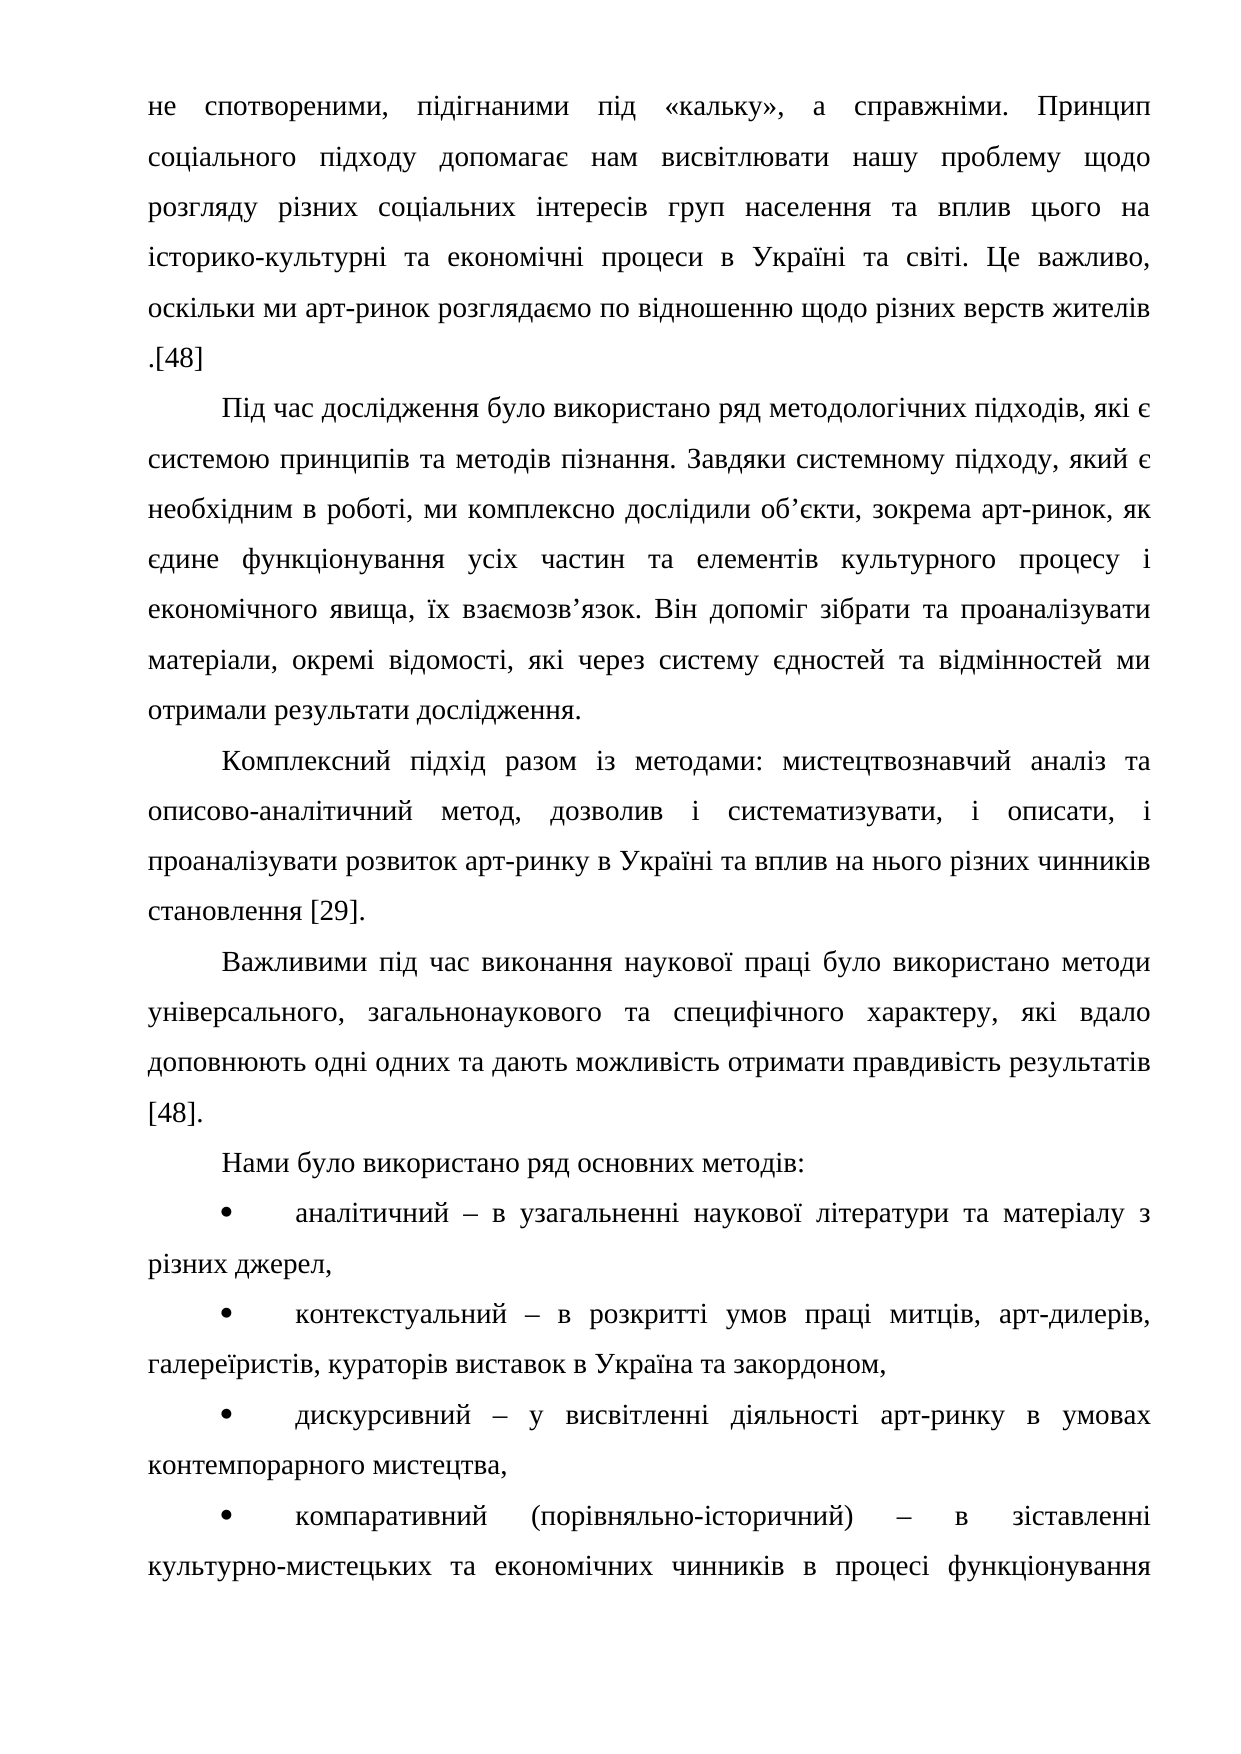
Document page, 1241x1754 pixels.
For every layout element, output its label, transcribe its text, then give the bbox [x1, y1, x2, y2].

list аналітичний – в узагальненні наукової літератури та матеріалу з різних джерел, [148, 1195, 1152, 1279]
text Під час дослідження було використано ряд методологічних підходів, які є системою принципів та методів пізнання. Завдяки системному підходу, який є необхідним в роботі, ми комплексно дослідили об’єкти, зокрема арт-ринок, як єдине функціонування усіх частин та елементів культурного процесу і економічного явища, їх взаємозв’язок. Він допоміг зібрати та проаналізувати матеріали, окремі відомості, які через систему єдностей та відмінностей ми отримали результати дослідження. [148, 390, 1152, 726]
text Комплексний підхід разом із методами: мистецтвознавчий аналіз та описово-аналітичний метод, дозволив і систематизувати, і описати, і проаналізувати розвиток арт-ринку в Україні та вплив на нього різних чинників становлення [29]. [148, 743, 1152, 927]
text Важливими під час виконання наукової праці було використано методи універсального, загальнонаукового та специфічного характеру, які вдало доповнюють одні одних та дають можливість отримати правдивість результатів [48]. [148, 944, 1152, 1128]
text Нами було використано ряд основних методів: [148, 1145, 1152, 1179]
list контекстуальний – в розкритті умов праці митців, арт-дилерів, галереїристів, кураторів виставок в Україна та закордоном, [148, 1296, 1152, 1380]
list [148, 1498, 1152, 1582]
list дискурсивний – у висвітленні діяльності арт-ринку в умовах контемпорарного мистецтва, [148, 1397, 1152, 1481]
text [148, 88, 1152, 374]
